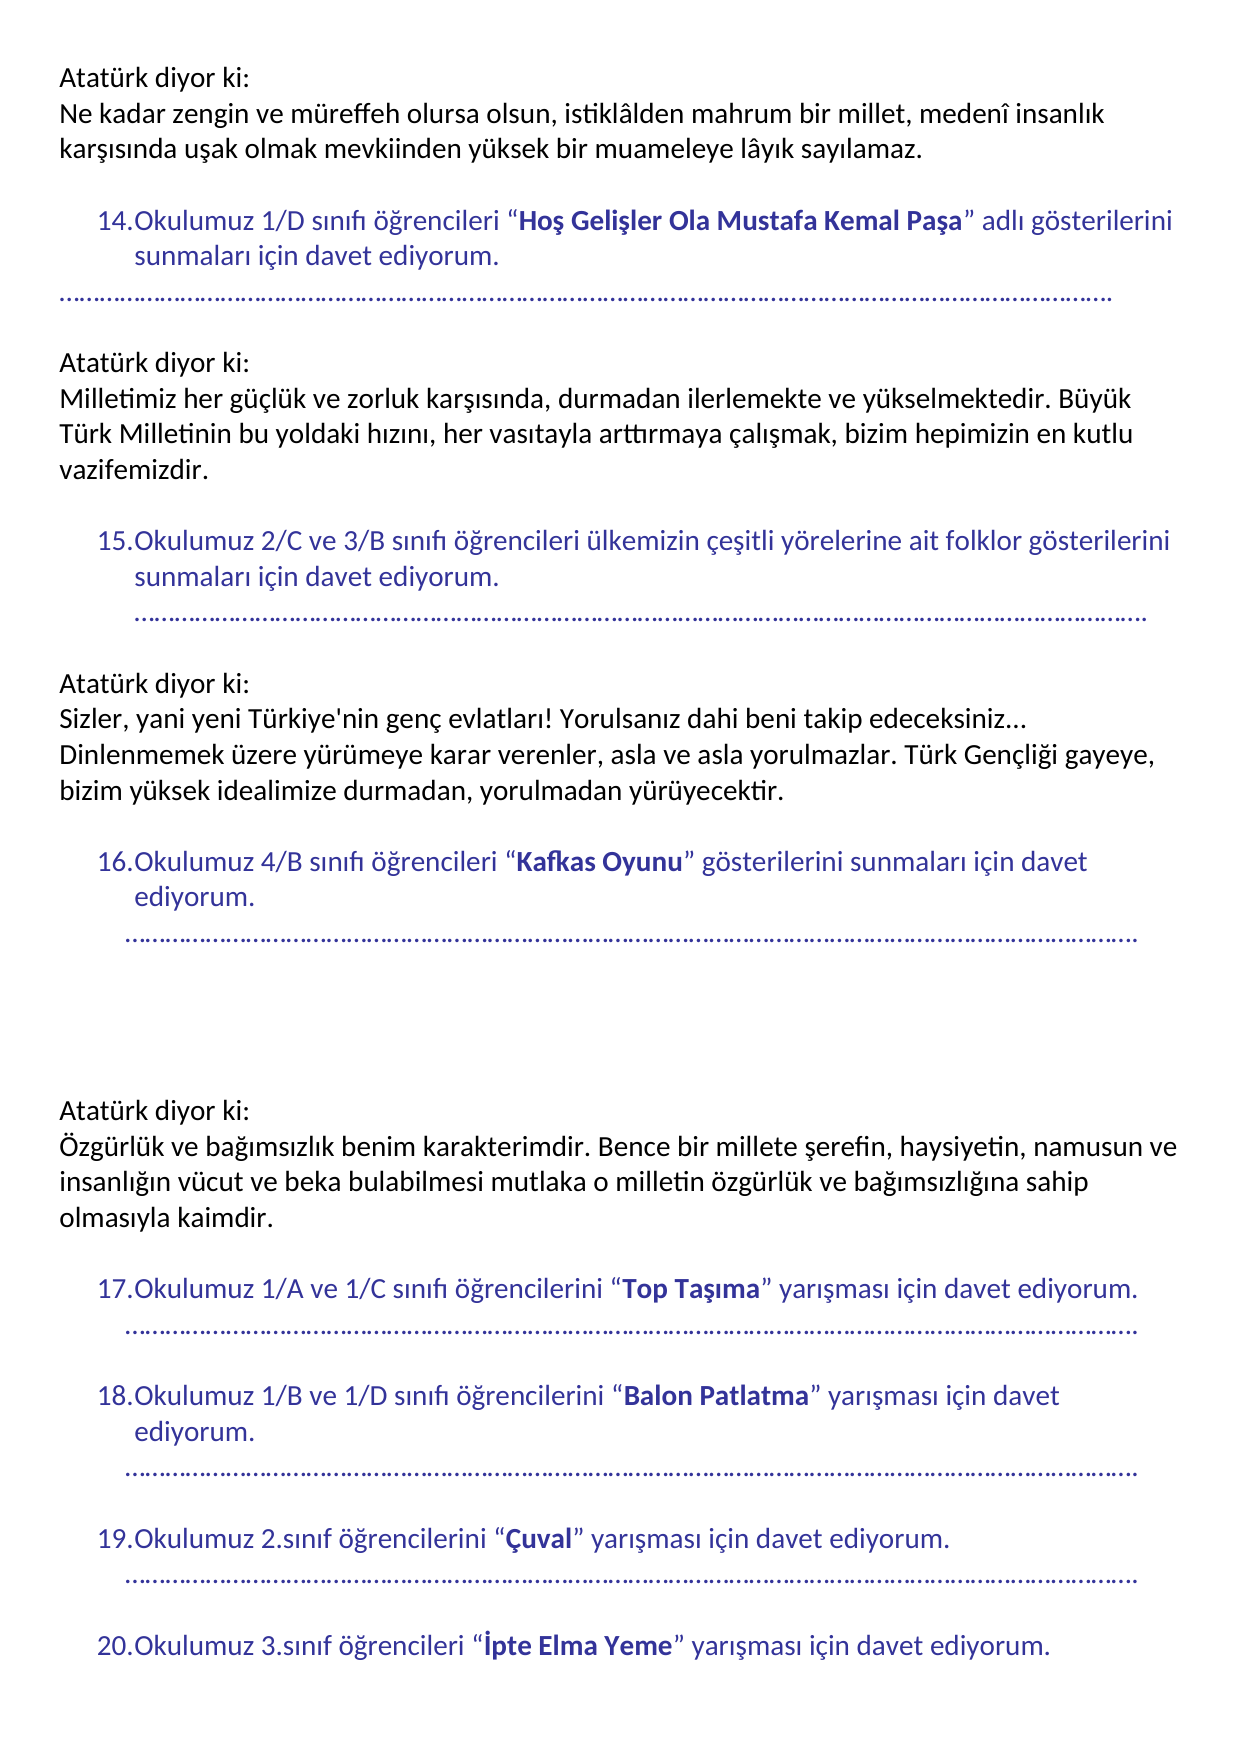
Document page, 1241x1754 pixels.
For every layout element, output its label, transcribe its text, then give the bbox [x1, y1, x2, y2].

list Okulumuz 2.sınıf öğrencilerini “Çuval” yarışması için davet ediyorum. [97, 1520, 1181, 1555]
list Okulumuz 1/A ve 1/C sınıfı öğrencilerini “Top Taşıma” yarışması için davet ediyorum. [97, 1270, 1181, 1306]
list ……………………………………………………………………………………………………………………………………. [134, 593, 1181, 629]
text Atatürk diyor ki: [59, 1092, 1181, 1128]
text Atatürk diyor ki: [59, 59, 1181, 95]
text ……………………………………………………………………………………………………………………………………. [59, 1306, 1181, 1342]
text Atatürk diyor ki: [59, 665, 1181, 700]
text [59, 1448, 1181, 1484]
list Okulumuz 1/B ve 1/D sınıfı öğrencilerini “Balon Patlatma” yarışması için davet ediyorum. [97, 1377, 1181, 1448]
text Atatürk diyor ki: [59, 344, 1181, 380]
text Ne kadar zengin ve müreffeh olursa olsun, istiklâlden mahrum bir millet, medenî insanlık karşısında uşak olmak mevkiinden yüksek bir muameleye lâyık sayılamaz. [59, 95, 1181, 166]
text Özgürlük ve bağımsızlık benim karakterimdir. Bence bir millete şerefin, haysiyetin, namusun ve insanlığın vücut ve beka bulabilmesi mutlaka o milletin özgürlük ve bağımsızlığına sahip olmasıyla kaimdir. [59, 1128, 1181, 1235]
text …………………………………………………………………………………………………………………………………………. [59, 273, 1181, 308]
list Okulumuz 3.sınıf öğrencileri “İpte Elma Yeme” yarışması için davet ediyorum. [97, 1627, 1181, 1662]
list Okulumuz 2/C ve 3/B sınıfı öğrencileri ülkemizin çeşitli yörelerine ait folklor gösterilerini sunmaları için davet ediyorum. [97, 522, 1181, 593]
text Sizler, yani yeni Türkiye'nin genç evlatları! Yorulsanız dahi beni takip edeceksiniz... Dinlenmemek üzere yürümeye karar verenler, asla ve asla yorulmazlar. Türk Gençliği gayeye, bizim yüksek idealimize durmadan, yorulmadan yürüyecektir. [59, 700, 1181, 807]
list Okulumuz 4/B sınıfı öğrencileri “Kafkas Oyunu” gösterilerini sunmaları için davet ediyorum. [97, 843, 1181, 914]
list Okulumuz 1/D sınıfı öğrencileri “Hoş Gelişler Ola Mustafa Kemal Paşa” adlı gösterilerini sunmaları için davet ediyorum. [97, 202, 1181, 273]
text Milletimiz her güçlük ve zorluk karşısında, durmadan ilerlemekte ve yükselmektedir. Büyük Türk Milletinin bu yoldaki hızını, her vasıtayla arttırmaya çalışmak, bizim hepimizin en kutlu vazifemizdir. [59, 380, 1181, 487]
text ……………………………………………………………………………………………………………………………………. [59, 914, 1181, 950]
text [59, 1555, 1181, 1591]
